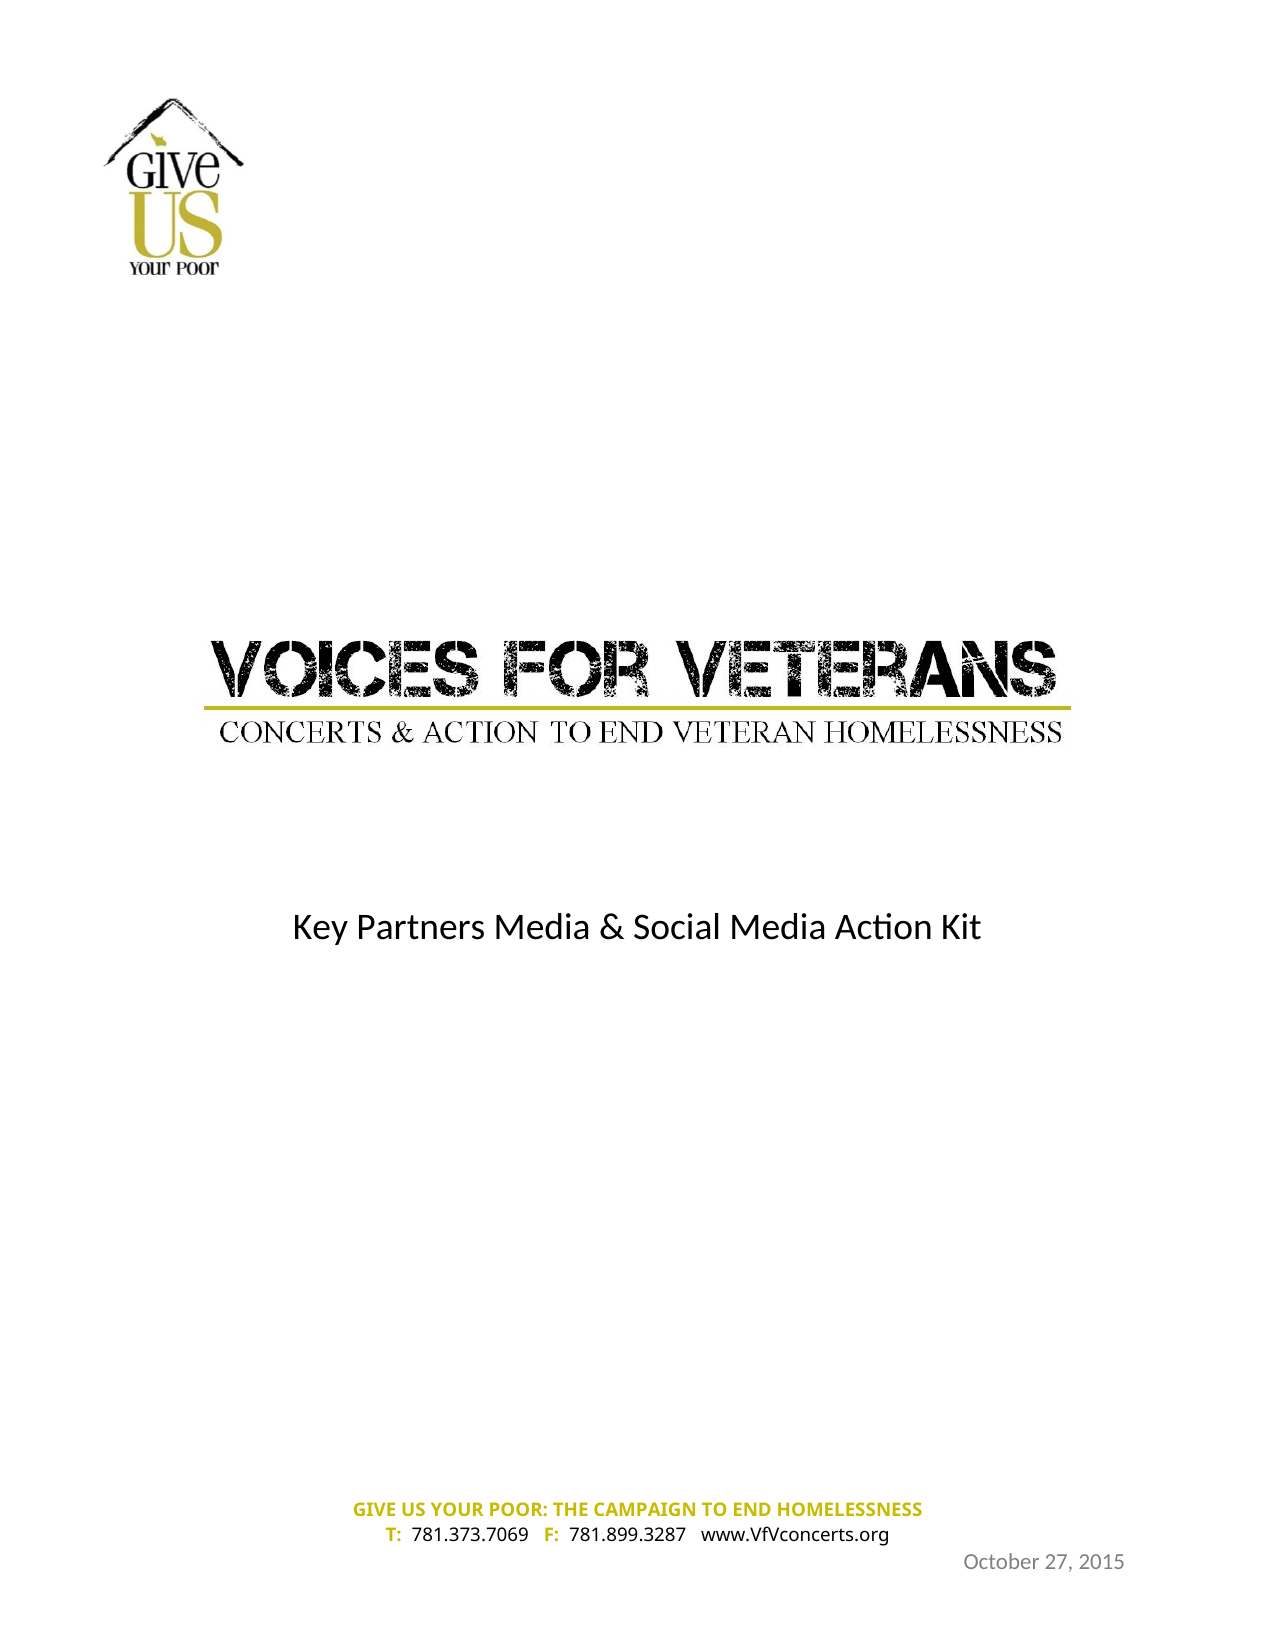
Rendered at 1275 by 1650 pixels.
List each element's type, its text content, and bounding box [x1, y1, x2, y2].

picture [193, 626, 1080, 758]
picture [101, 98, 244, 275]
text Key Partners Media & Social Media Action Kit [150, 903, 1125, 949]
